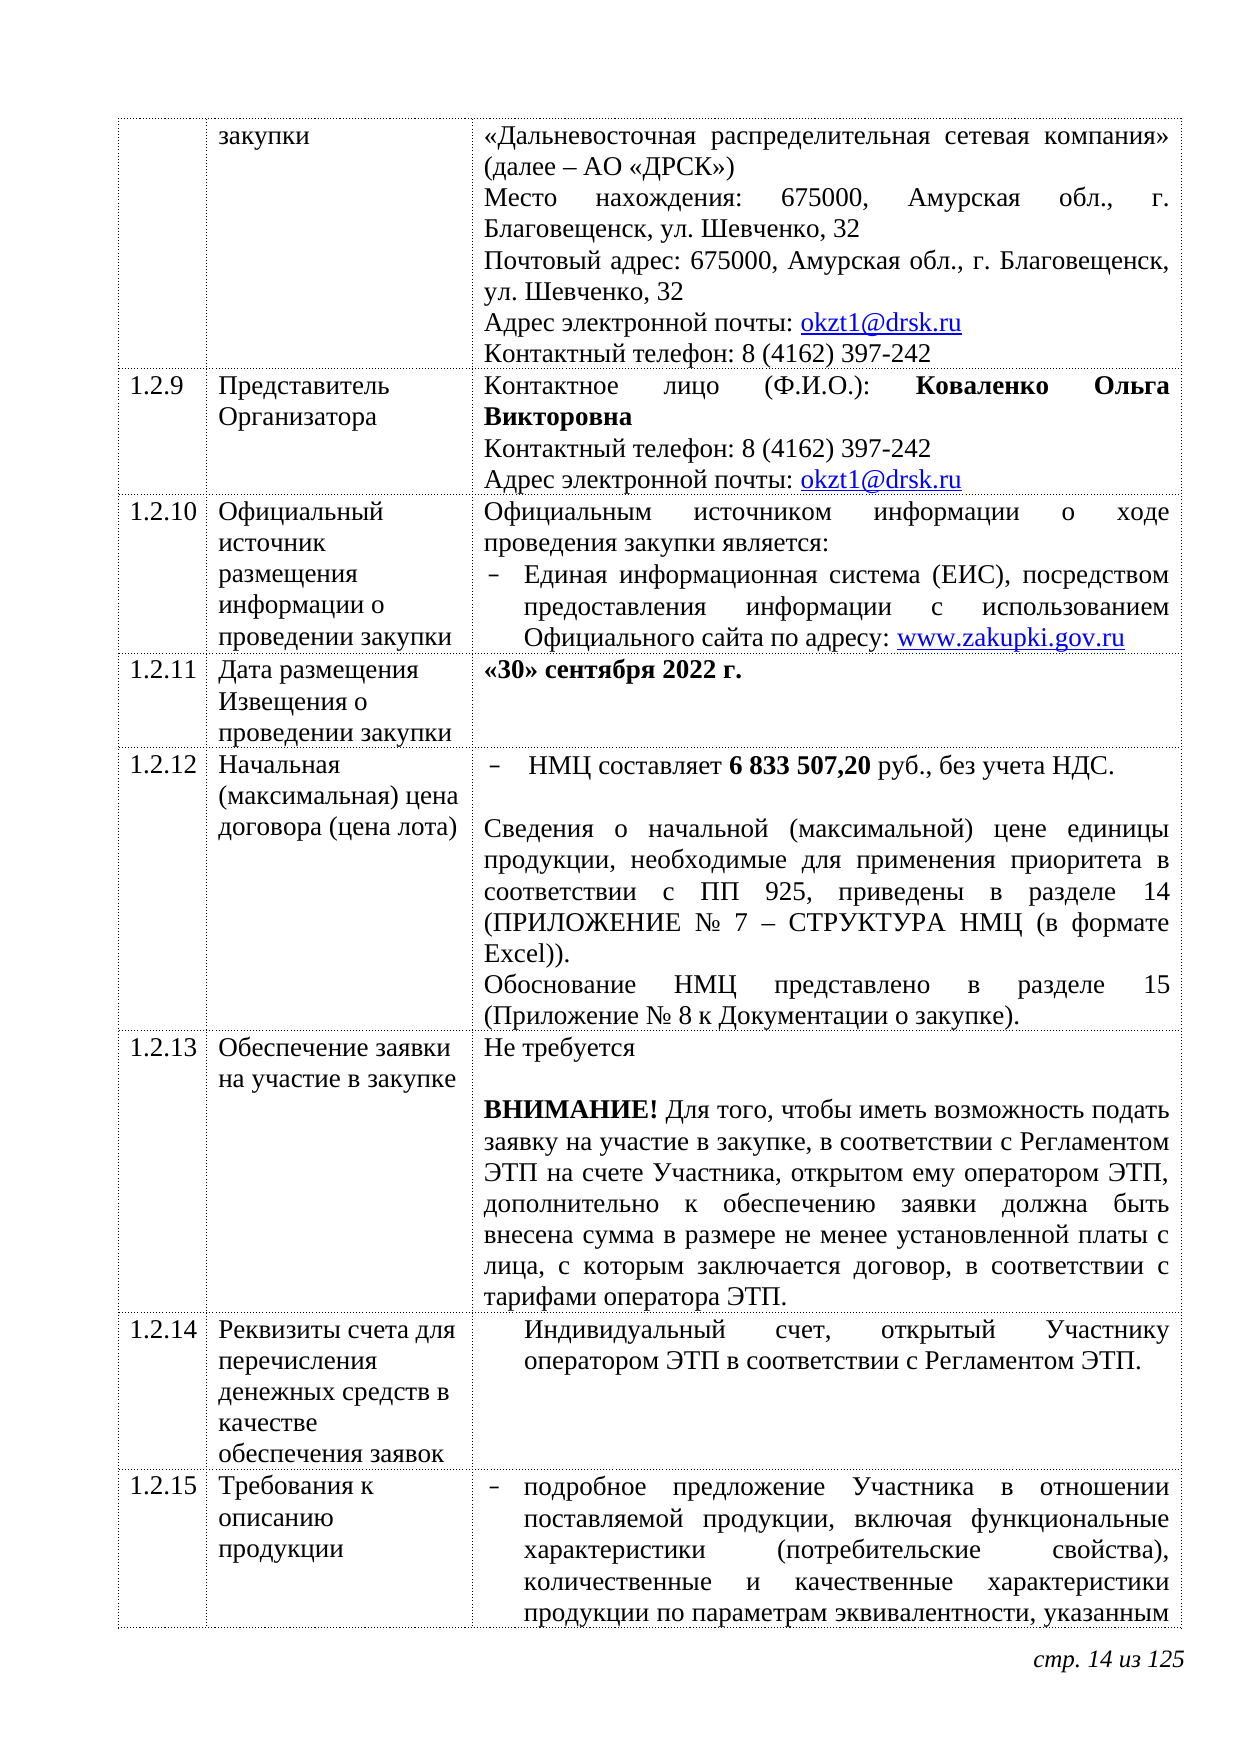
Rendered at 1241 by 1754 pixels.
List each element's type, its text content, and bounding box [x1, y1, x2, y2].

table_cell [118, 747, 207, 1030]
table_cell НМЦ составляет 6 833 507,20 руб., без учета НДС. Сведения о начальной (максимальной) цене единицы продукции, необходимые для применения приоритета в соответствии с ПП 925, приведены в разделе 14 (ПРИЛОЖЕНИЕ № 7 – СТРУКТУРА НМЦ (в формате Excel)). Обоснование НМЦ представлено в разделе 15 (Приложение № 8 к Документации о закупке). [473, 747, 1181, 1030]
table_cell Индивидуальный счет, открытый Участнику оператором ЭТП в соответствии с Регламентом ЭТП. [473, 1312, 1181, 1468]
table_cell Официальный источник размещения информации о проведении закупки [207, 494, 472, 653]
table_cell Обеспечение заявки на участие в закупке [207, 1030, 472, 1312]
table_cell Контактное лицо (Ф.И.О.): Коваленко Ольга Викторовна Контактный телефон: 8 (4162) 397-242 Адрес электронной почты: okzt1@drsk.ru [473, 368, 1181, 494]
table_cell [118, 1469, 207, 1627]
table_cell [473, 1469, 1181, 1627]
table_cell [118, 494, 207, 653]
table_cell [118, 118, 207, 368]
table_cell Организатор закупки [207, 118, 472, 368]
table_cell [118, 1030, 207, 1312]
table_cell «30» сентября 2022 г. [473, 653, 1181, 747]
table_cell [118, 368, 207, 494]
table_cell Не требуется ВНИМАНИЕ! Для того, чтобы иметь возможность подать заявку на участие в закупке, в соответствии с Регламентом ЭТП на счете Участника, открытом ему оператором ЭТП, дополнительно к обеспечению заявки должна быть внесена сумма в размере не менее установленной платы с лица, с которым заключается договор, в соответствии с тарифами оператора ЭТП. [473, 1030, 1181, 1312]
table_cell Официальным источником информации о ходе проведения закупки является: Единая информационная система (ЕИС), посредством предоставления информации с использованием Официального сайта по адресу: www.zakupki.gov.ru [473, 494, 1181, 653]
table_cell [473, 118, 1181, 368]
table_cell Дата размещения Извещения о проведении закупки [207, 653, 472, 747]
table_cell Начальная (максимальная) цена договора (цена лота) [207, 747, 472, 1030]
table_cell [207, 1469, 472, 1627]
table_cell [118, 653, 207, 747]
table_cell [118, 1312, 207, 1468]
table_cell Реквизиты счета для перечисления денежных средств в качестве обеспечения заявок [207, 1312, 472, 1468]
table_cell Представитель Организатора [207, 368, 472, 494]
